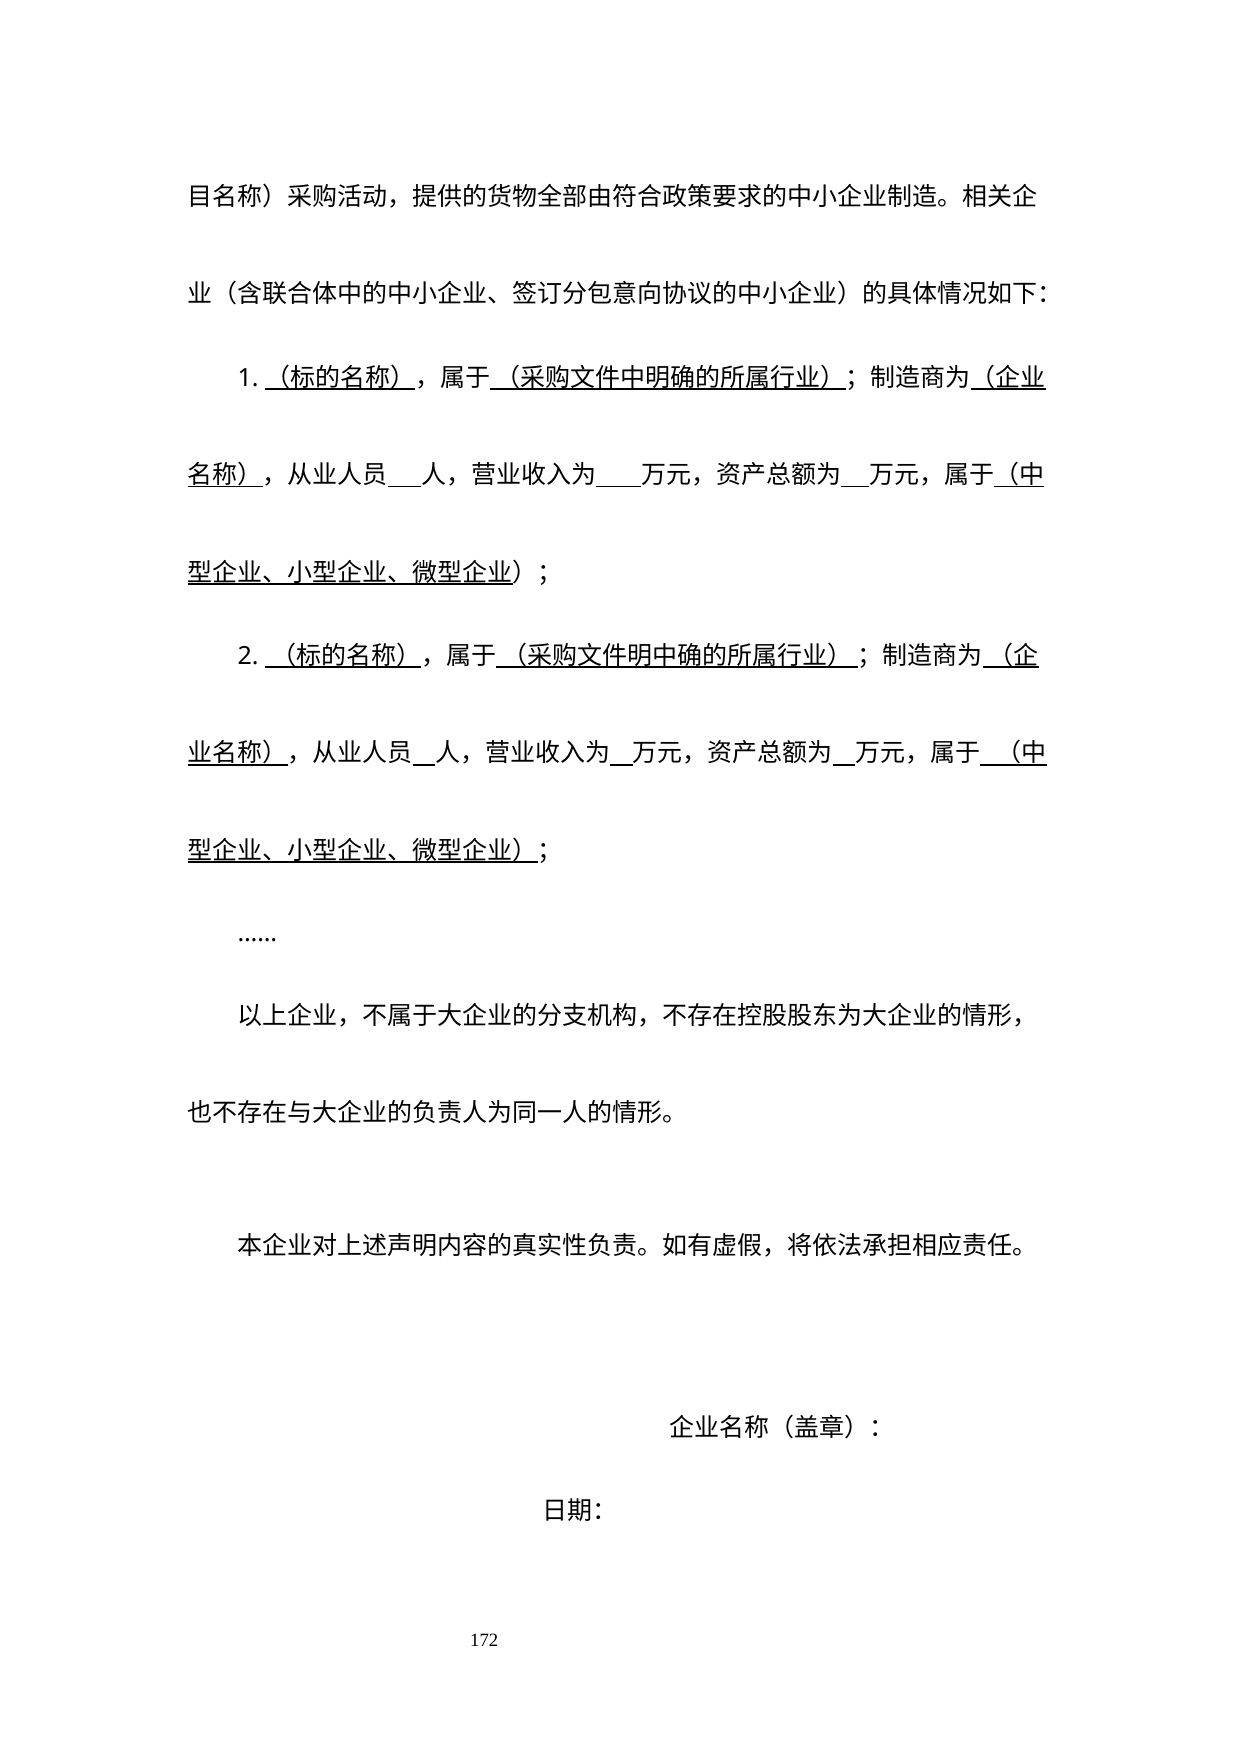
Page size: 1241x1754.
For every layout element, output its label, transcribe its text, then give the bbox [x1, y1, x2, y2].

list （标的名称），属于 （采购文件中明确的所属行业）；制造商为（企业名称），从业人员 人，营业收入为 万元，资产总额为 万元，属于（中型企业、小型企业、微型企业）； [187, 343, 1053, 603]
text 本企业对上述声明内容的真实性负责。如有虚假，将依法承担相应责任。 [187, 1211, 1053, 1276]
text 以上企业，不属于大企业的分支机构，不存在控股股东为大企业的情形，也不存在与大企业的负责人为同一人的情形。 [187, 981, 1053, 1143]
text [187, 162, 1053, 324]
text …… [187, 899, 1053, 964]
text 日期： [187, 1476, 1053, 1541]
text 2. （标的名称），属于 （采购文件明中确的所属行业） ；制造商为 （企业名称），从业人员 人，营业收入为 万元，资产总额为 万元，属于 （中型企业、小型企业、微型企业）； [187, 621, 1053, 881]
text 企业名称（盖章）： [187, 1393, 1053, 1458]
